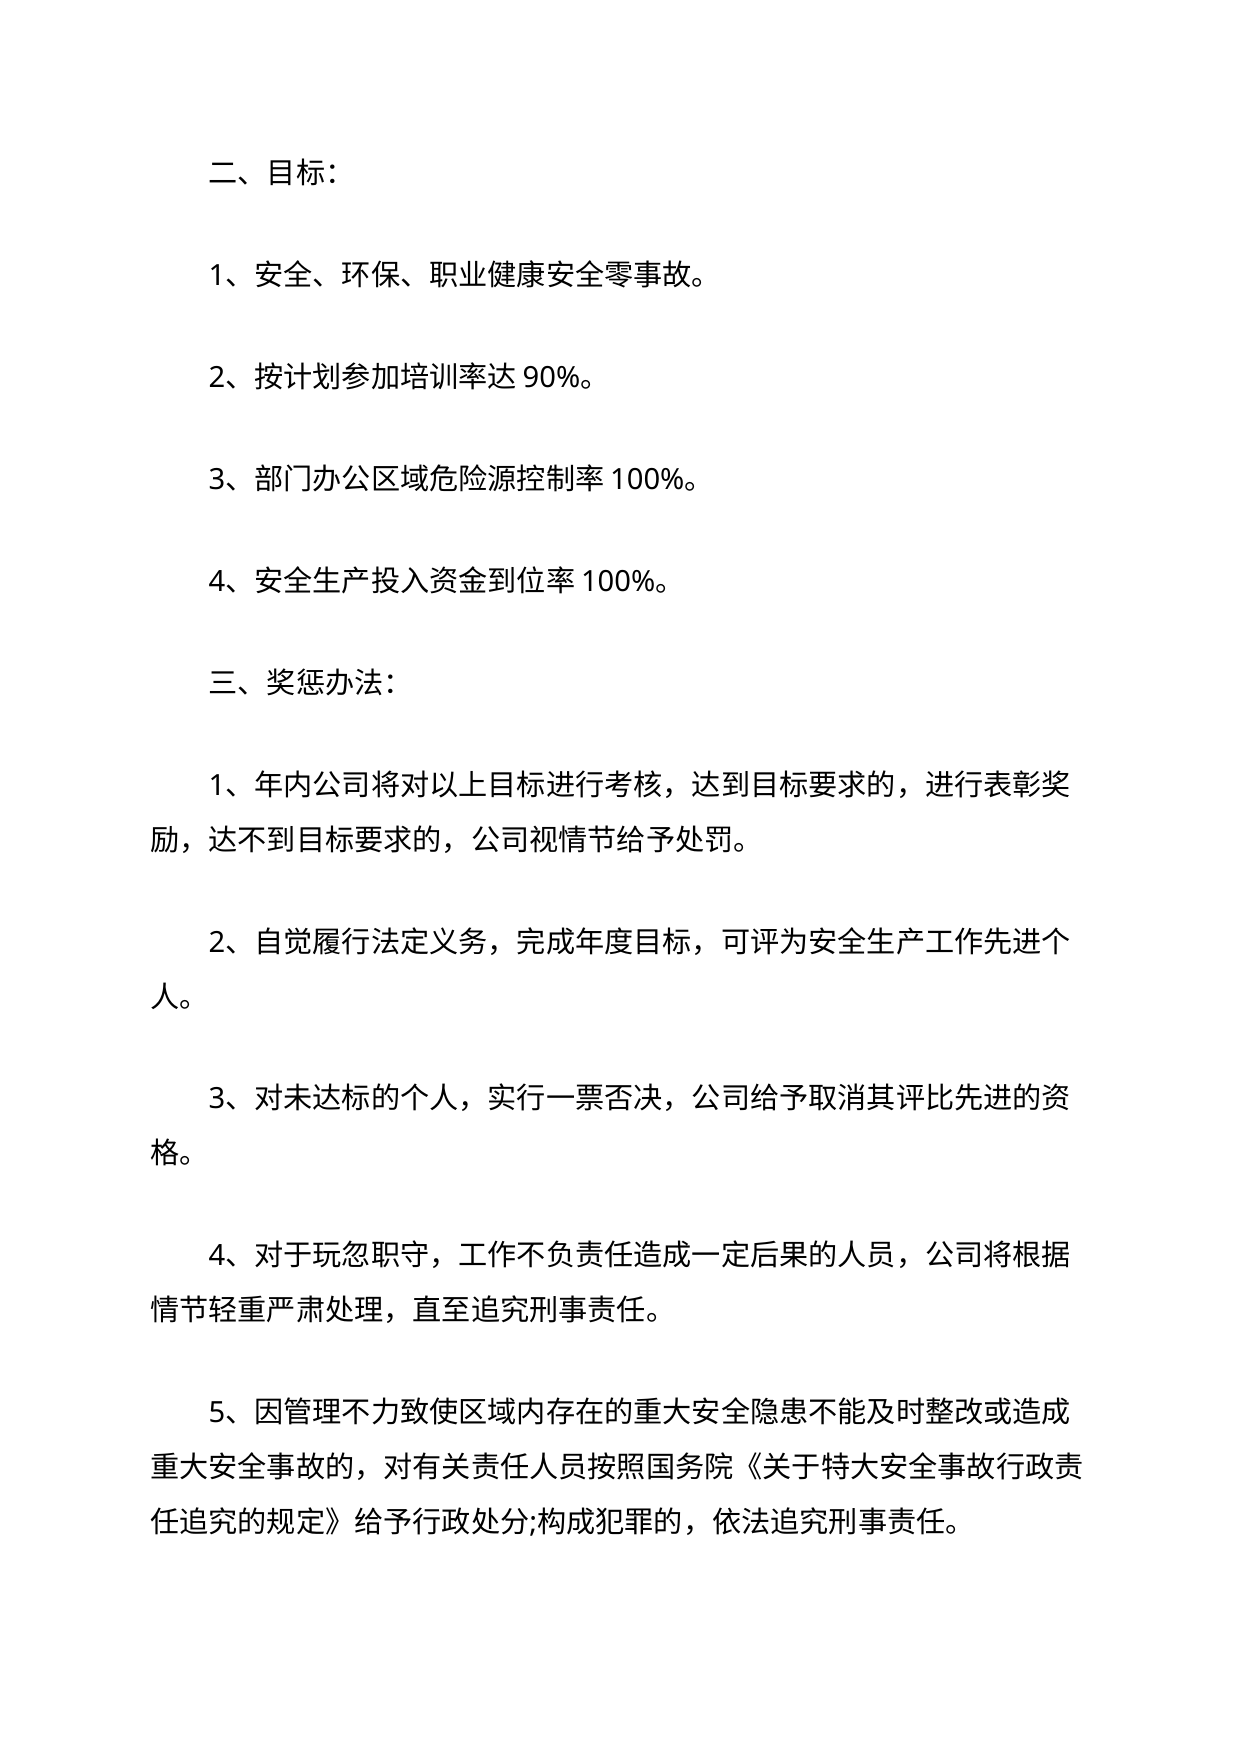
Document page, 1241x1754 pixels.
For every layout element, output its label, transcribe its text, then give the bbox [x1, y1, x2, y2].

text 1、安全、环保、职业健康安全零事故。 [150, 252, 1090, 294]
text 4、对于玩忽职守，工作不负责任造成一定后果的人员，公司将根据情节轻重严肃处理，直至追究刑事责任。 [150, 1232, 1090, 1329]
text 二、目标： [150, 150, 1090, 192]
text 2、按计划参加培训率达90%。 [150, 354, 1090, 396]
text 5、因管理不力致使区域内存在的重大安全隐患不能及时整改或造成重大安全事故的，对有关责任人员按照国务院《关于特大安全事故行政责任追究的规定》给予行政处分;构成犯罪的，依法追究刑事责任。 [150, 1388, 1090, 1541]
text 4、安全生产投入资金到位率100%。 [150, 558, 1090, 600]
text 三、奖惩办法： [150, 660, 1090, 702]
text 2、自觉履行法定义务，完成年度目标，可评为安全生产工作先进个人。 [150, 918, 1090, 1016]
text 3、部门办公区域危险源控制率100%。 [150, 456, 1090, 498]
text 1、年内公司将对以上目标进行考核，达到目标要求的，进行表彰奖励，达不到目标要求的，公司视情节给予处罚。 [150, 761, 1090, 859]
text 3、对未达标的个人，实行一票否决，公司给予取消其评比先进的资格。 [150, 1075, 1090, 1172]
